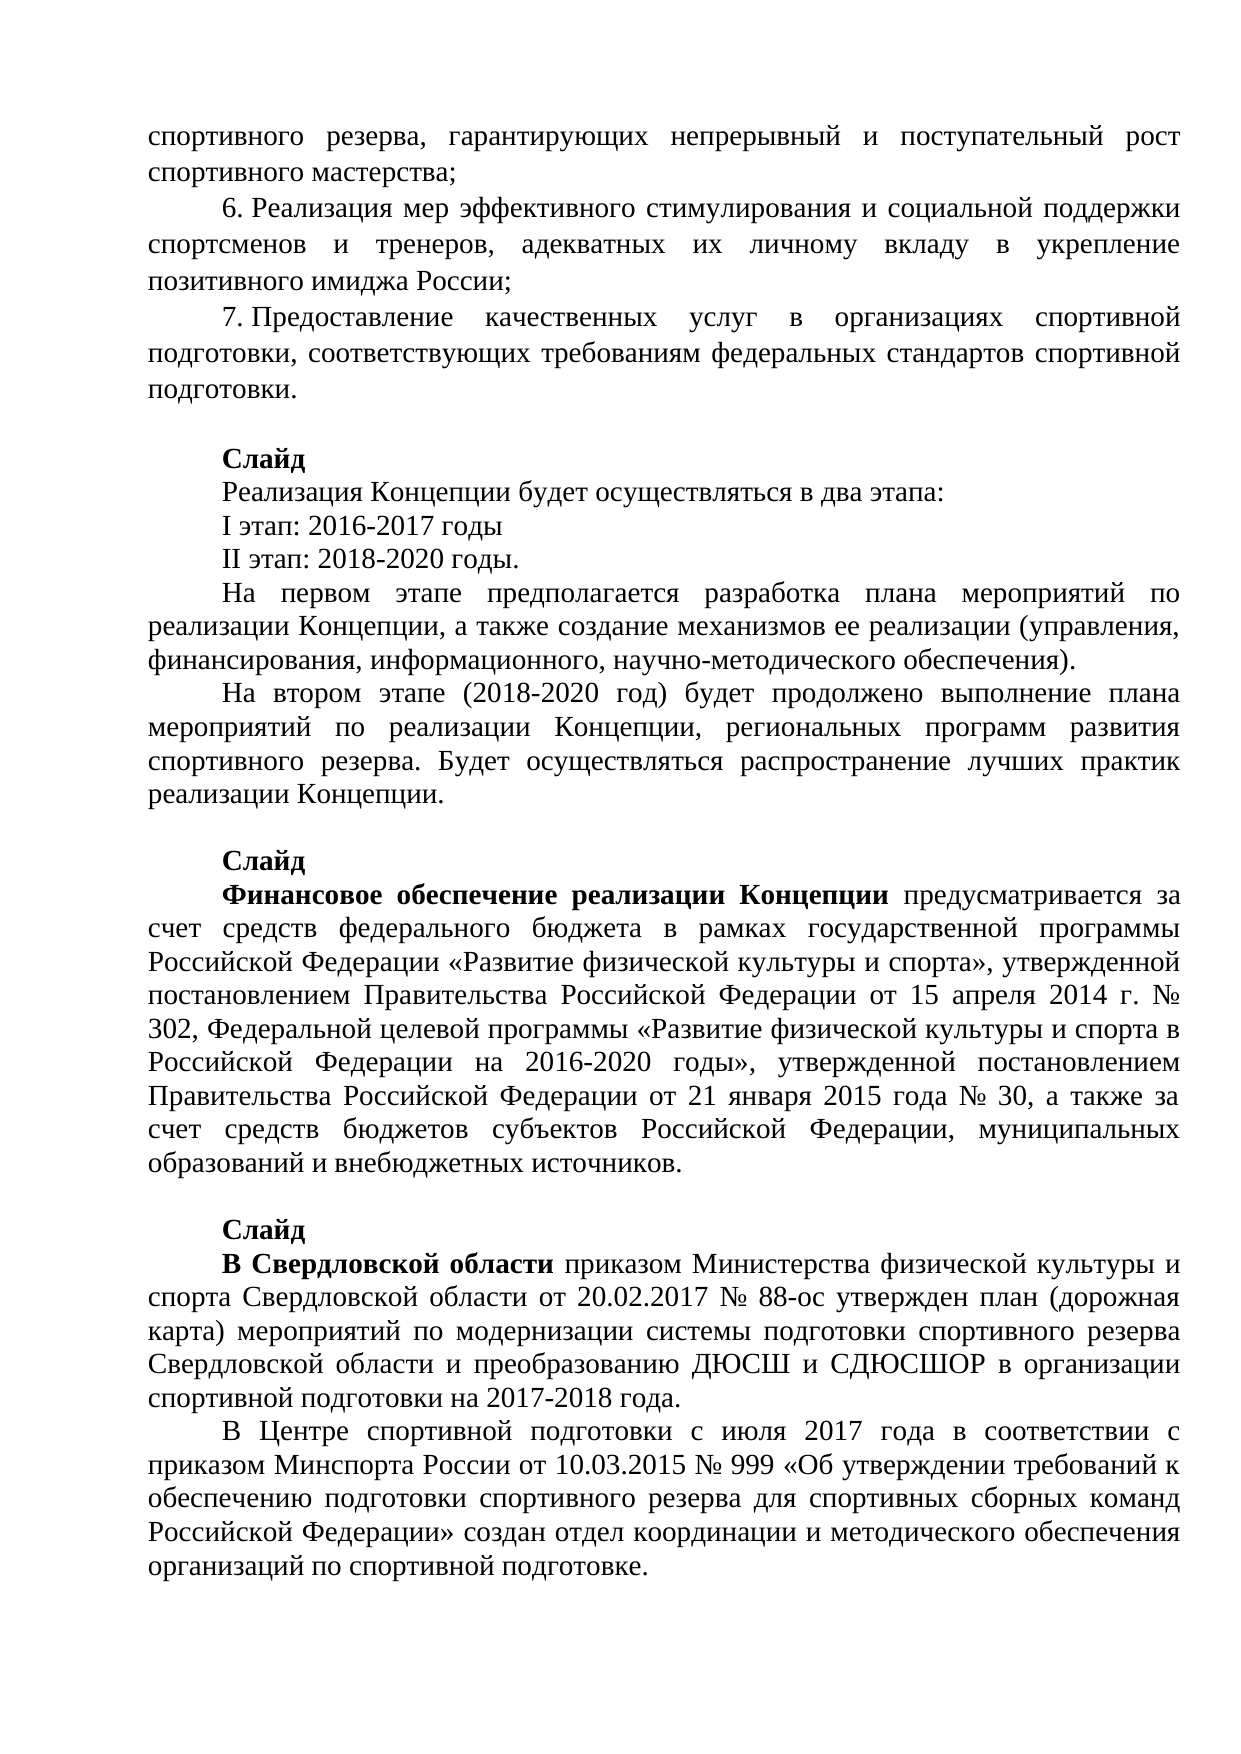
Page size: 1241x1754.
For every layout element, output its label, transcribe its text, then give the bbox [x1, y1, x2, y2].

text Реализация Концепции будет осуществляться в два этапа: [148, 474, 1181, 508]
text В Свердловской области приказом Министерства физической культуры и спорта Свердловской области от 20.02.2017 № 88-ос утвержден план (дорожная карта) мероприятий по модернизации системы подготовки спортивного резерва Свердловской области и преобразованию ДЮСШ и СДЮСШОР в организации спортивной подготовки на 2017-2018 года. [148, 1246, 1181, 1413]
text Слайд [148, 441, 1181, 474]
list Предоставление качественных услуг в организациях спортивной подготовки, соответствующих требованиям федеральных стандартов спортивной подготовки. [148, 299, 1181, 405]
text На первом этапе предполагается разработка плана мероприятий по реализации Концепции, а также создание механизмов ее реализации (управления, финансирования, информационного, научно-методического обеспечения). [148, 575, 1181, 676]
text Слайд [148, 1212, 1181, 1246]
text I этап: 2016-2017 годы [148, 508, 1181, 541]
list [148, 118, 1181, 188]
text В Центре спортивной подготовки с июля 2017 года в соответствии с приказом Минспорта России от 10.03.2015 № 999 «Об утверждении требований к обеспечению подготовки спортивного резерва для спортивных сборных команд Российской Федерации» создан отдел координации и методического обеспечения организаций по спортивной подготовке. [148, 1413, 1181, 1581]
text Финансовое обеспечение реализации Концепции предусматривается за счет средств федерального бюджета в рамках государственной программы Российской Федерации «Развитие физической культуры и спорта», утвержденной постановлением Правительства Российской Федерации от 15 апреля 2014 г. № 302, Федеральной целевой программы «Развитие физической культуры и спорта в Российской Федерации на 2016-2020 годы», утвержденной постановлением Правительства Российской Федерации от 21 января 2015 года № 30, а также за счет средств бюджетов субъектов Российской Федерации, муниципальных образований и внебюджетных источников. [148, 877, 1181, 1179]
text II этап: 2018-2020 годы. [148, 541, 1181, 575]
text На втором этапе (2018-2020 год) будет продолжено выполнение плана мероприятий по реализации Концепции, региональных программ развития спортивного резерва. Будет осуществляться распространение лучших практик реализации Концепции. [148, 676, 1181, 810]
text Слайд [148, 843, 1181, 877]
list Реализация мер эффективного стимулирования и социальной поддержки спортсменов и тренеров, адекватных их личному вкладу в укрепление позитивного имиджа России; [148, 190, 1181, 296]
